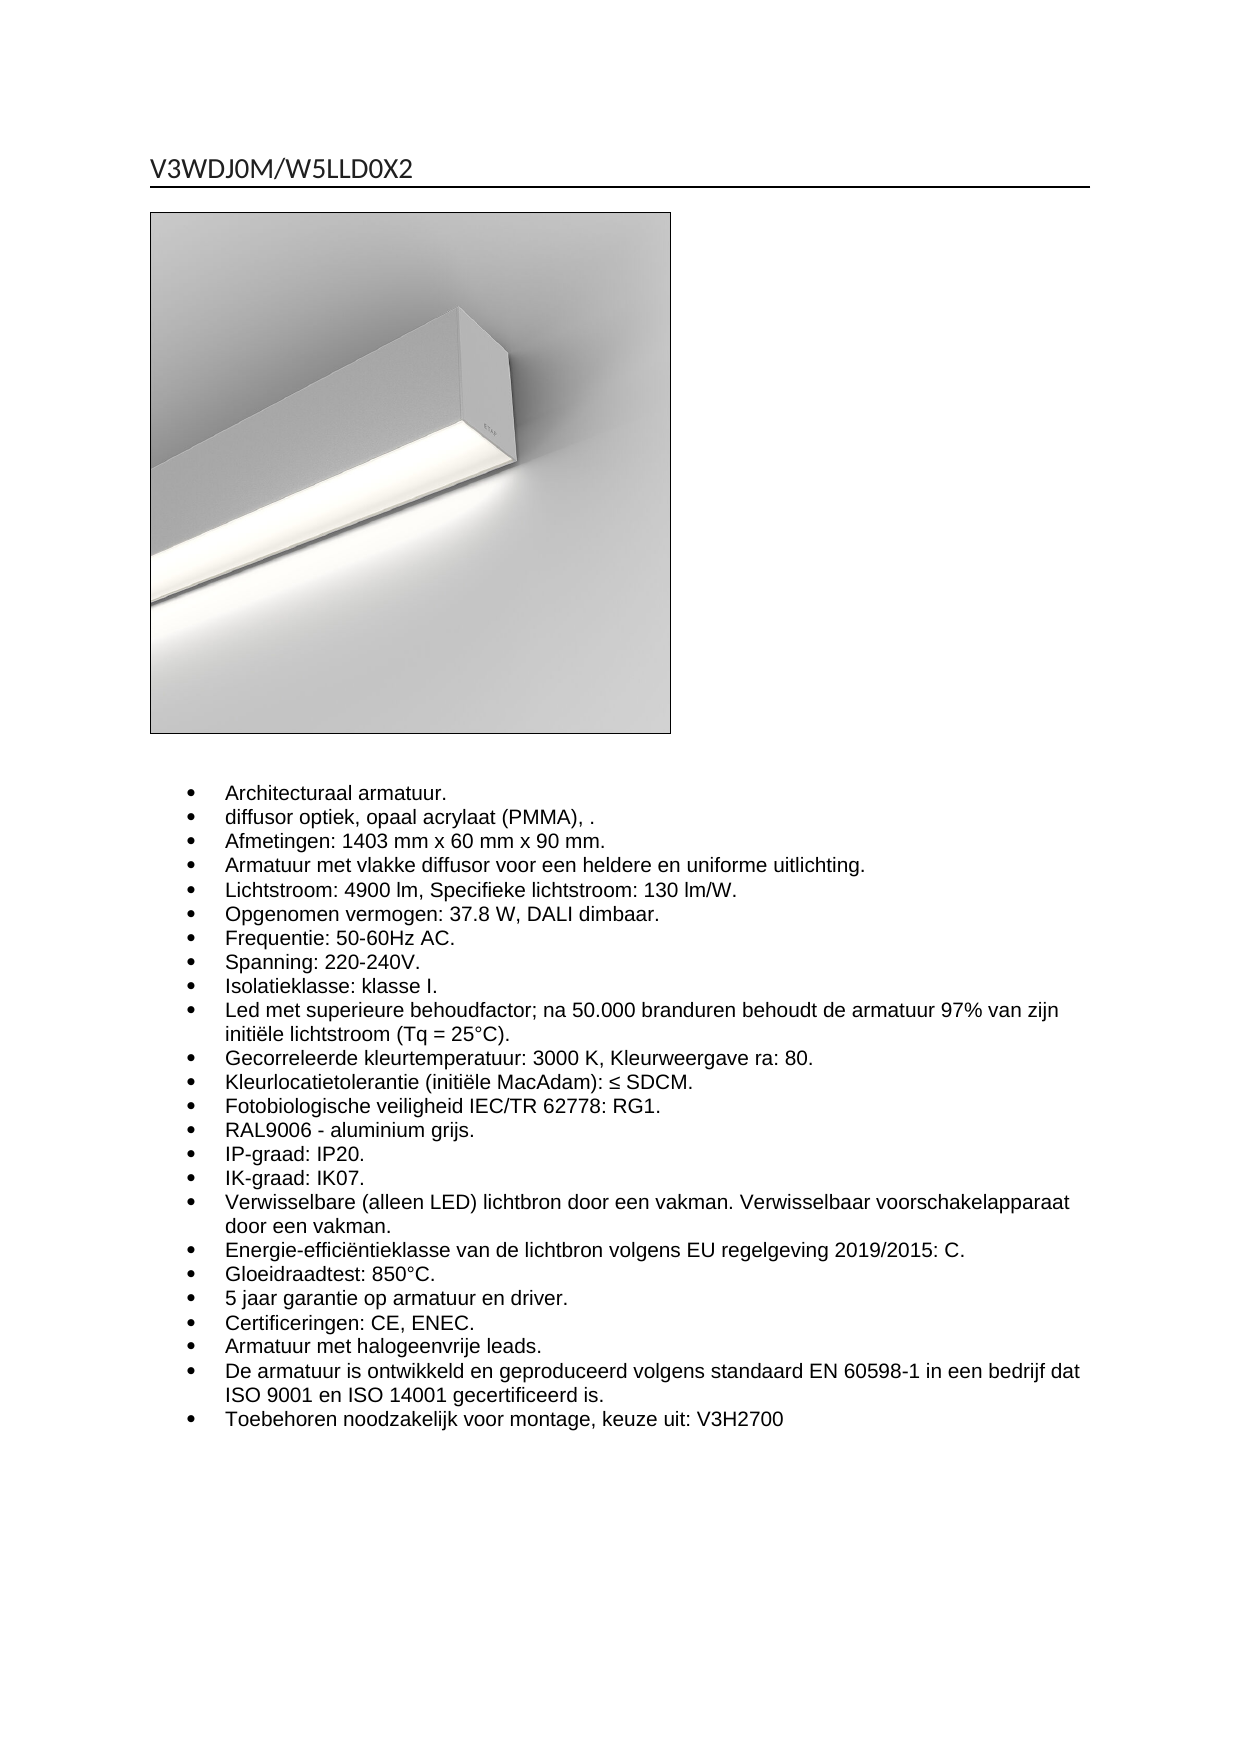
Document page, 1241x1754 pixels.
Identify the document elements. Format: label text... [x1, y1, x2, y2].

list Isolatieklasse: klasse I. [187, 974, 1090, 998]
list Toebehoren noodzakelijk voor montage, keuze uit: V3H2700 [187, 1406, 1090, 1431]
list De armatuur is ontwikkeld en geproduceerd volgens standaard EN 60598-1 in een bedrijf dat ISO 9001 en ISO 14001 gecertificeerd is. [187, 1358, 1090, 1406]
list diffusor optiek, opaal acrylaat (PMMA), . [187, 805, 1090, 829]
list Afmetingen: 1403 mm x 60 mm x 90 mm. [187, 829, 1090, 853]
list Verwisselbare (alleen LED) lichtbron door een vakman. Verwisselbaar voorschakelapparaat door een vakman. [187, 1190, 1090, 1238]
list Frequentie: 50-60Hz AC. [187, 926, 1090, 949]
list Certificeringen: CE, ENEC. [187, 1310, 1090, 1334]
list Lichtstroom: 4900 lm, Specifieke lichtstroom: 130 lm/W. [187, 877, 1090, 901]
list Architecturaal armatuur. [187, 781, 1090, 805]
list IK-graad: IK07. [187, 1166, 1090, 1190]
list Energie-efficiëntieklasse van de lichtbron volgens EU regelgeving 2019/2015: C. [187, 1238, 1090, 1262]
text V3WDJ0M/W5LLD0X2 [150, 150, 1090, 186]
list Spanning: 220-240V. [187, 949, 1090, 974]
list Led met superieure behoudfactor; na 50.000 branduren behoudt de armatuur 97% van zijn initiële lichtstroom (Tq = 25°C). [187, 998, 1090, 1046]
list 5 jaar garantie op armatuur en driver. [187, 1286, 1090, 1310]
list IP-graad: IP20. [187, 1142, 1090, 1166]
list Armatuur met halogeenvrije leads. [187, 1334, 1090, 1358]
list Kleurlocatietolerantie (initiële MacAdam): ≤ SDCM. [187, 1070, 1090, 1094]
list RAL9006 - aluminium grijs. [187, 1118, 1090, 1142]
list Gecorreleerde kleurtemperatuur: 3000 K, Kleurweergave ra: 80. [187, 1046, 1090, 1070]
list Gloeidraadtest: 850°C. [187, 1262, 1090, 1286]
list Fotobiologische veiligheid IEC/TR 62778: RG1. [187, 1094, 1090, 1118]
list Opgenomen vermogen: 37.8 W, DALI dimbaar. [187, 901, 1090, 926]
picture [151, 213, 670, 733]
list Armatuur met vlakke diffusor voor een heldere en uniforme uitlichting. [187, 853, 1090, 877]
